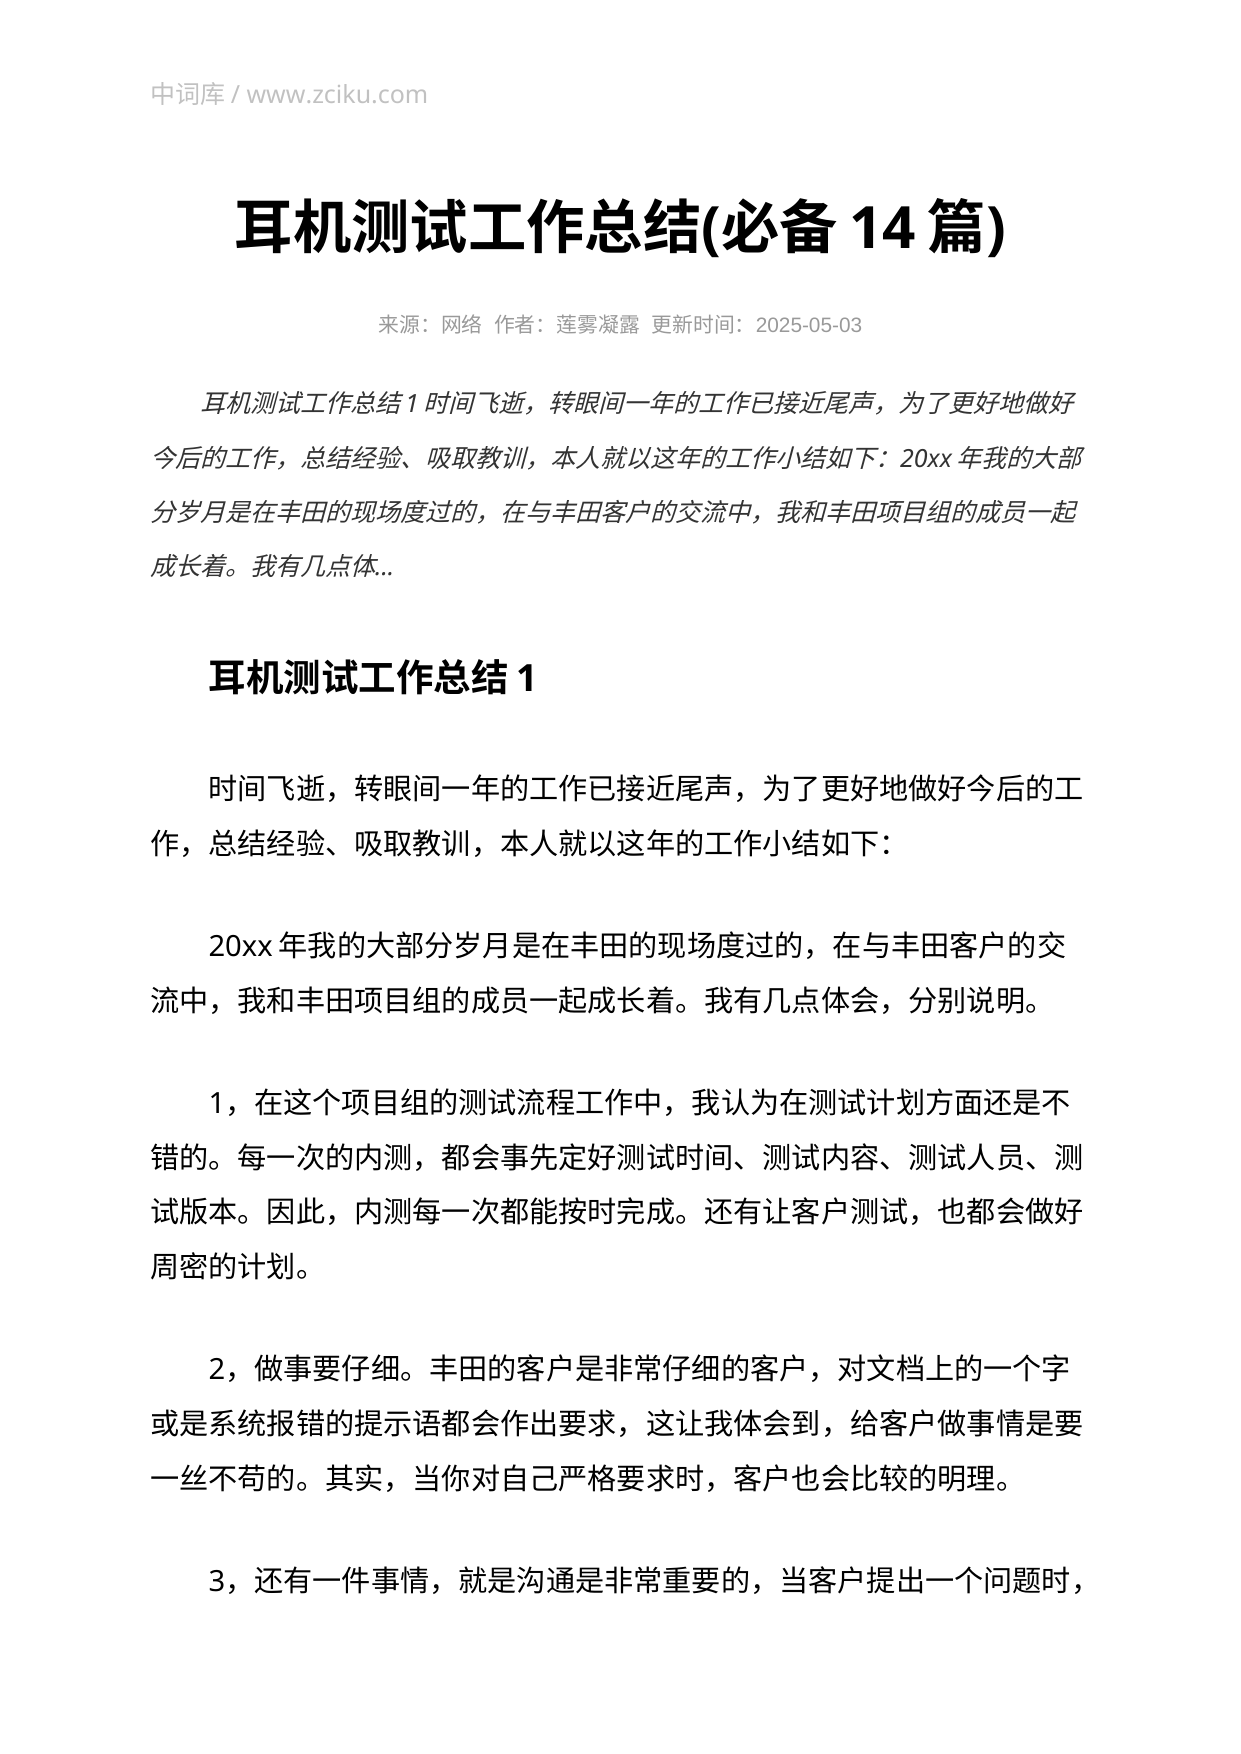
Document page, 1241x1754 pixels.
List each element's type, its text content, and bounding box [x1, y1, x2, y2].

text 时间飞逝，转眼间一年的工作已接近尾声，为了更好地做好今后的工作，总结经验、吸取教训，本人就以这年的工作小结如下： [150, 766, 1090, 863]
subtitle 耳机测试工作总结(必备14篇) [150, 181, 1090, 266]
text 耳机测试工作总结1时间飞逝，转眼间一年的工作已接近尾声，为了更好地做好今后的工作，总结经验、吸取教训，本人就以这年的工作小结如下：20xx年我的大部分岁月是在丰田的现场度过的，在与丰田客户的交流中，我和丰田项目组的成员一起成长着。我有几点体... [150, 384, 1090, 583]
text 来源：网络 作者：莲雾凝露 更新时间：2025-05-03 [150, 313, 1090, 337]
text 耳机测试工作总结1 [150, 648, 1090, 703]
text 2，做事要仔细。丰田的客户是非常仔细的客户，对文档上的一个字或是系统报错的提示语都会作出要求，这让我体会到，给客户做事情是要一丝不苟的。其实，当你对自己严格要求时，客户也会比较的明理。 [150, 1346, 1090, 1498]
text 20xx年我的大部分岁月是在丰田的现场度过的，在与丰田客户的交流中，我和丰田项目组的成员一起成长着。我有几点体会，分别说明。 [150, 922, 1090, 1020]
text 1，在这个项目组的测试流程工作中，我认为在测试计划方面还是不错的。每一次的内测，都会事先定好测试时间、测试内容、测试人员、测试版本。因此，内测每一次都能按时完成。还有让客户测试，也都会做好周密的计划。 [150, 1079, 1090, 1286]
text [150, 1557, 1090, 1600]
